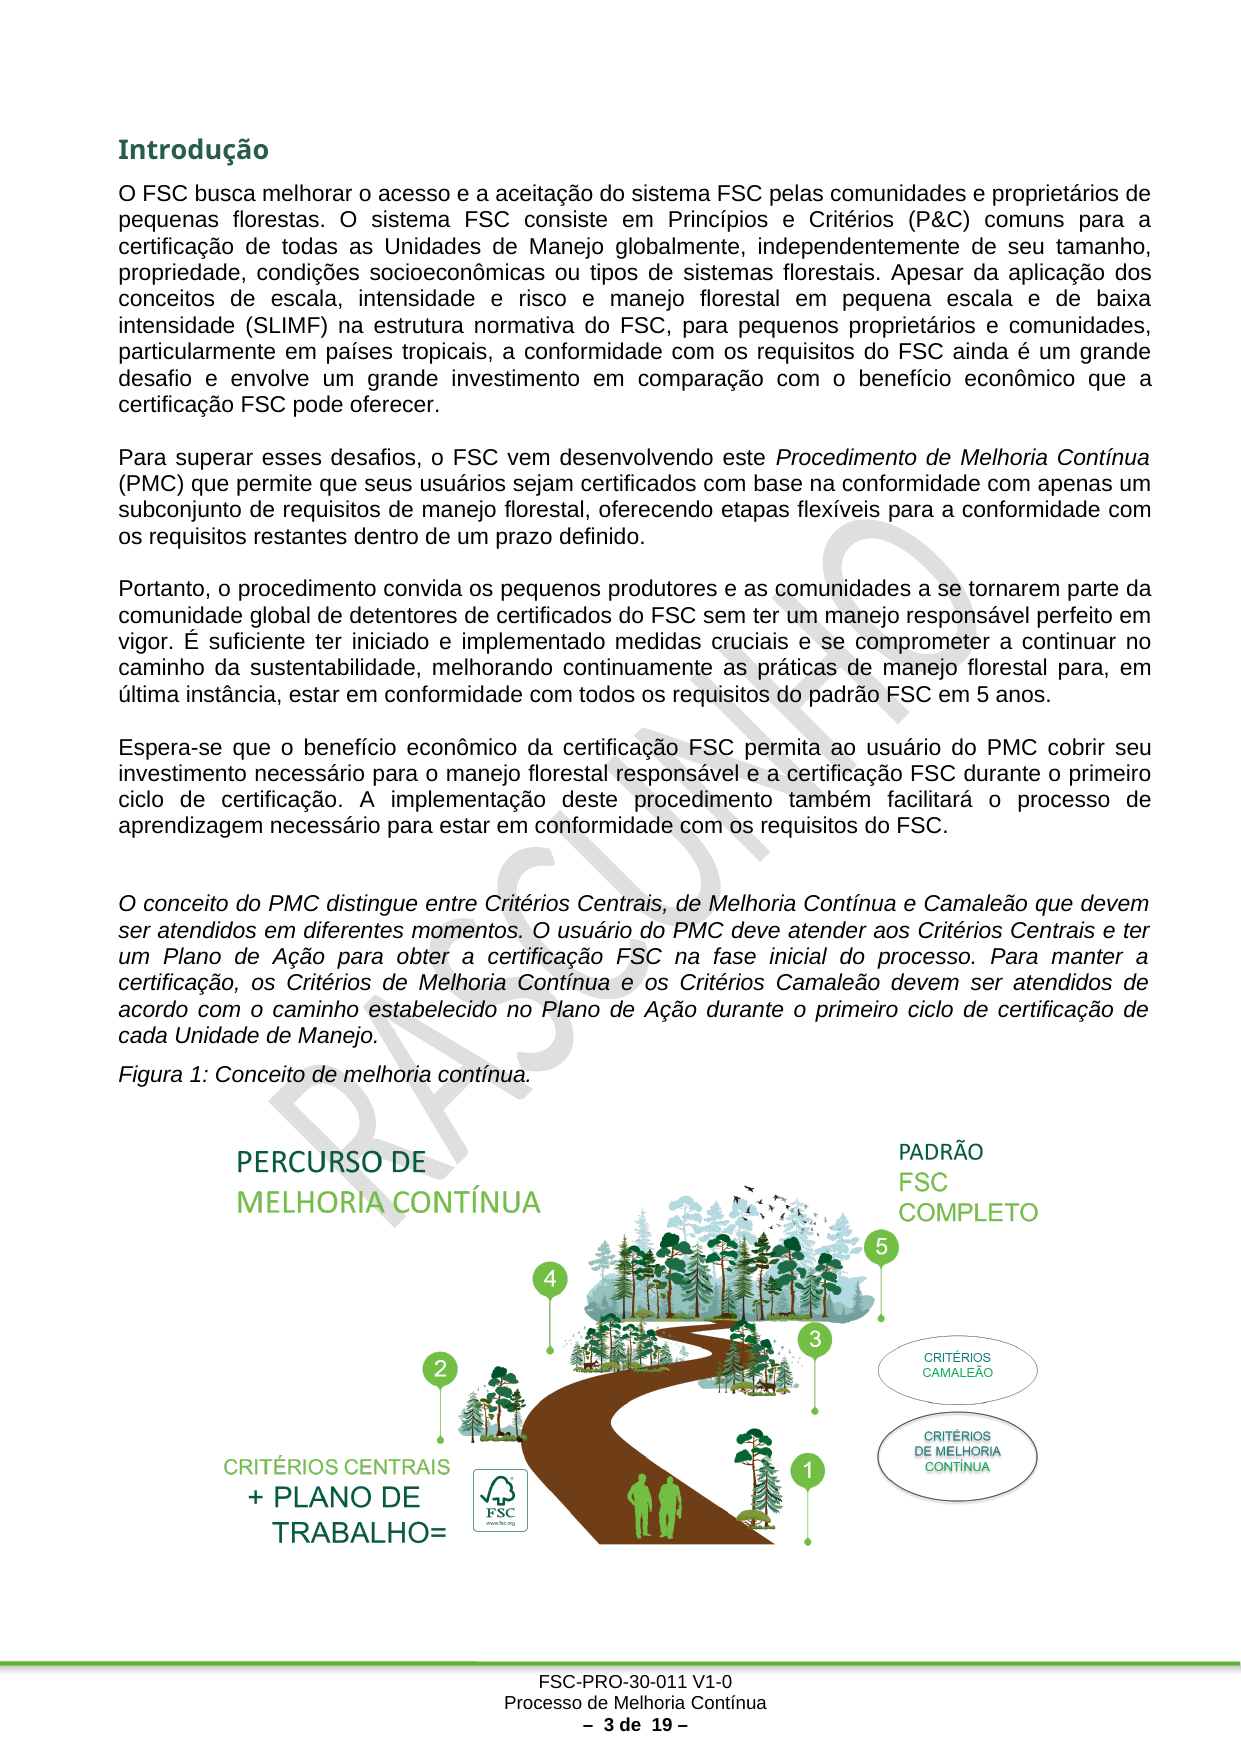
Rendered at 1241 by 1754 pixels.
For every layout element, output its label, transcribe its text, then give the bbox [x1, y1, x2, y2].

text Portanto, o procedimento convida os pequenos produtores e as comunidades a se tornarem parte da comunidade global de detentores de certificados do FSC sem ter um manejo responsável perfeito em vigor. É suficiente ter iniciado e implementado medidas cruciais e se comprometer a continuar no caminho da sustentabilidade, melhorando continuamente as práticas de manejo florestal para, em última instância, estar em conformidade com todos os requisitos do padrão FSC em 5 anos. [118, 575, 1152, 707]
picture [210, 1128, 1061, 1567]
text O FSC busca melhorar o acesso e a aceitação do sistema FSC pelas comunidades e proprietários de pequenas florestas. O sistema FSC consiste em Princípios e Critérios (P&C) comuns para a certificação de todas as Unidades de Manejo globalmente, independentemente de seu tamanho, propriedade, condições socioeconômicas ou tipos de sistemas florestais. Apesar da aplicação dos conceitos de escala, intensidade e risco e manejo florestal em pequena escala e de baixa intensidade (SLIMF) na estrutura normativa do FSC, para pequenos proprietários e comunidades, particularmente em países tropicais, a conformidade com os requisitos do FSC ainda é um grande desafio e envolve um grande investimento em comparação com o benefício econômico que a certificação FSC pode oferecer. [118, 180, 1152, 417]
text Espera-se que o benefício econômico da certificação FSC permita ao usuário do PMC cobrir seu investimento necessário para o manejo florestal responsável e a certificação FSC durante o primeiro ciclo de certificação. A implementação deste procedimento também facilitará o processo de aprendizagem necessário para estar em conformidade com os requisitos do FSC. [118, 733, 1152, 839]
text Figura 1: Conceito de melhoria contínua. [118, 1061, 1152, 1087]
text O conceito do PMC distingue entre Critérios Centrais, de Melhoria Contínua e Camaleão que devem ser atendidos em diferentes momentos. O usuário do PMC deve atender aos Critérios Centrais e ter um Plano de Ação para obter a certificação FSC na fase inicial do processo. Para manter a certificação, os Critérios de Melhoria Contínua e os Critérios Camaleão devem ser atendidos de acordo com o caminho estabelecido no Plano de Ação durante o primeiro ciclo de certificação de cada Unidade de Manejo. [118, 890, 1152, 1048]
text Para superar esses desafios, o FSC vem desenvolvendo este Procedimento de Melhoria Contínua (PMC) que permite que seus usuários sejam certificados com base na conformidade com apenas um subconjunto de requisitos de manejo florestal, oferecendo etapas flexíveis para a conformidade com os requisitos restantes dentro de um prazo definido. [118, 443, 1152, 549]
text Introdução [118, 131, 1152, 167]
